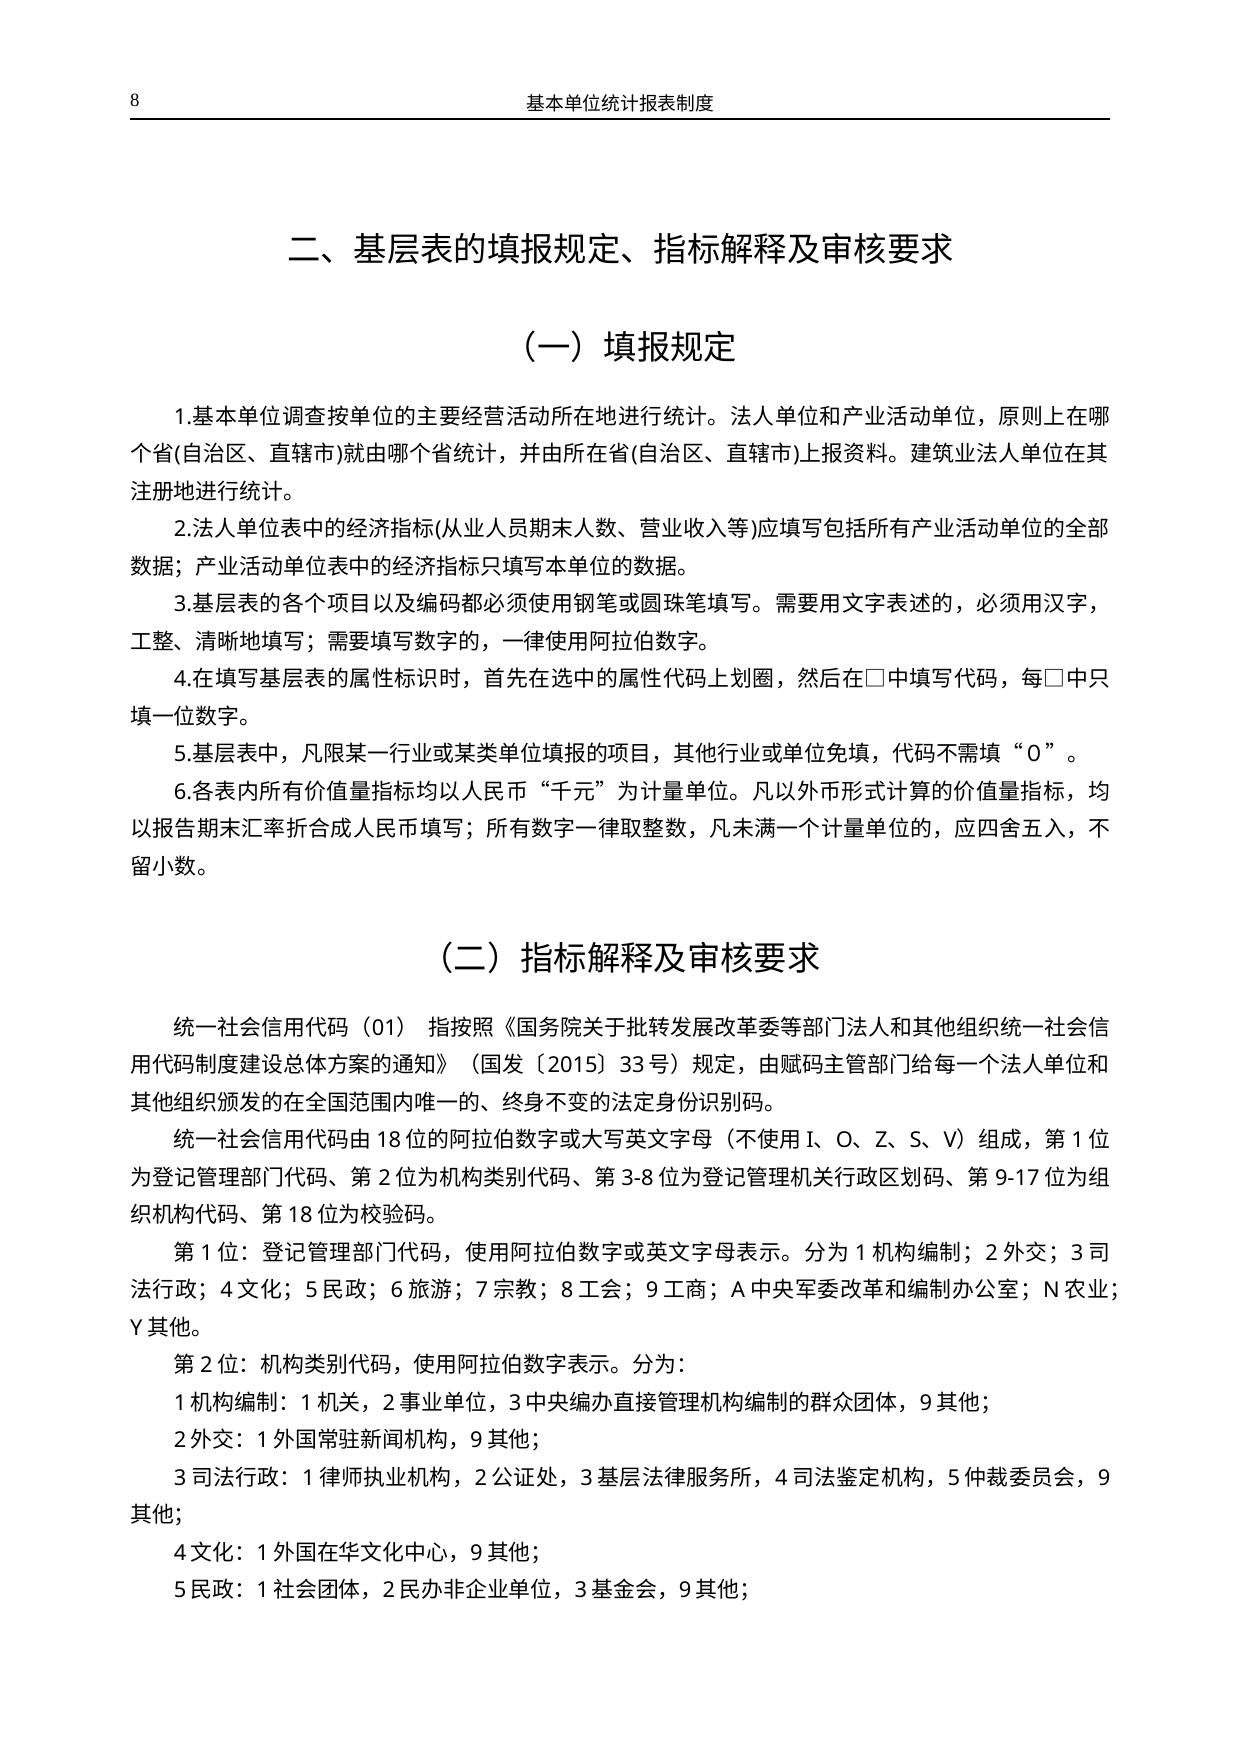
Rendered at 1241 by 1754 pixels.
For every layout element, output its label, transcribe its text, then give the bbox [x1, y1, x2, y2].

text 2.法人单位表中的经济指标(从业人员期末人数、营业收入等)应填写包括所有产业活动单位的全部数据；产业活动单位表中的经济指标只填写本单位的数据。 [130, 507, 1110, 582]
text 3司法行政：1律师执业机构，2公证处，3基层法律服务所，4司法鉴定机构，5仲裁委员会，9其他； [130, 1455, 1110, 1530]
text 1.基本单位调查按单位的主要经营活动所在地进行统计。法人单位和产业活动单位，原则上在哪个省(自治区、直辖市)就由哪个省统计，并由所在省(自治区、直辖市)上报资料。建筑业法人单位在其注册地进行统计。 [130, 394, 1110, 507]
text 第2位：机构类别代码，使用阿拉伯数字表示。分为： [130, 1342, 1110, 1380]
text 3.基层表的各个项目以及编码都必须使用钢笔或圆珠笔填写。需要用文字表述的，必须用汉字，工整、清晰地填写；需要填写数字的，一律使用阿拉伯数字。 [130, 582, 1110, 657]
text 5民政：1社会团体，2民办非企业单位，3基金会，9其他； [130, 1567, 1110, 1605]
text （一）填报规定 [130, 321, 1110, 369]
text （二）指标解释及审核要求 [130, 932, 1110, 980]
text 1机构编制：1机关，2事业单位，3中央编办直接管理机构编制的群众团体，9其他； [130, 1380, 1110, 1417]
text 6.各表内所有价值量指标均以人民币“千元”为计量单位。凡以外币形式计算的价值量指标，均以报告期末汇率折合成人民币填写；所有数字一律取整数，凡未满一个计量单位的，应四舍五入，不留小数。 [130, 769, 1110, 882]
text 4文化：1外国在华文化中心，9其他； [130, 1530, 1110, 1567]
text 第1位：登记管理部门代码，使用阿拉伯数字或英文字母表示。分为1机构编制；2外交；3司法行政；4文化；5民政；6旅游；7宗教；8工会；9工商；A中央军委改革和编制办公室；N农业；Y其他。 [130, 1230, 1110, 1342]
text 二、基层表的填报规定、指标解释及审核要求 [130, 223, 1110, 271]
text 统一社会信用代码由18位的阿拉伯数字或大写英文字母（不使用I、O、Z、S、V）组成，第1位为登记管理部门代码、第2位为机构类别代码、第3-8位为登记管理机关行政区划码、第9-17位为组织机构代码、第18位为校验码。 [130, 1117, 1110, 1230]
text 统一社会信用代码（01） 指按照《国务院关于批转发展改革委等部门法人和其他组织统一社会信用代码制度建设总体方案的通知》（国发〔2015〕33号）规定，由赋码主管部门给每一个法人单位和其他组织颁发的在全国范围内唯一的、终身不变的法定身份识别码。 [130, 1005, 1110, 1117]
text 5.基层表中，凡限某一行业或某类单位填报的项目，其他行业或单位免填，代码不需填“０”。 [130, 732, 1110, 769]
text 4.在填写基层表的属性标识时，首先在选中的属性代码上划圈，然后在□中填写代码，每□中只填一位数字。 [130, 657, 1110, 732]
text 2外交：1外国常驻新闻机构，9其他； [130, 1417, 1110, 1455]
